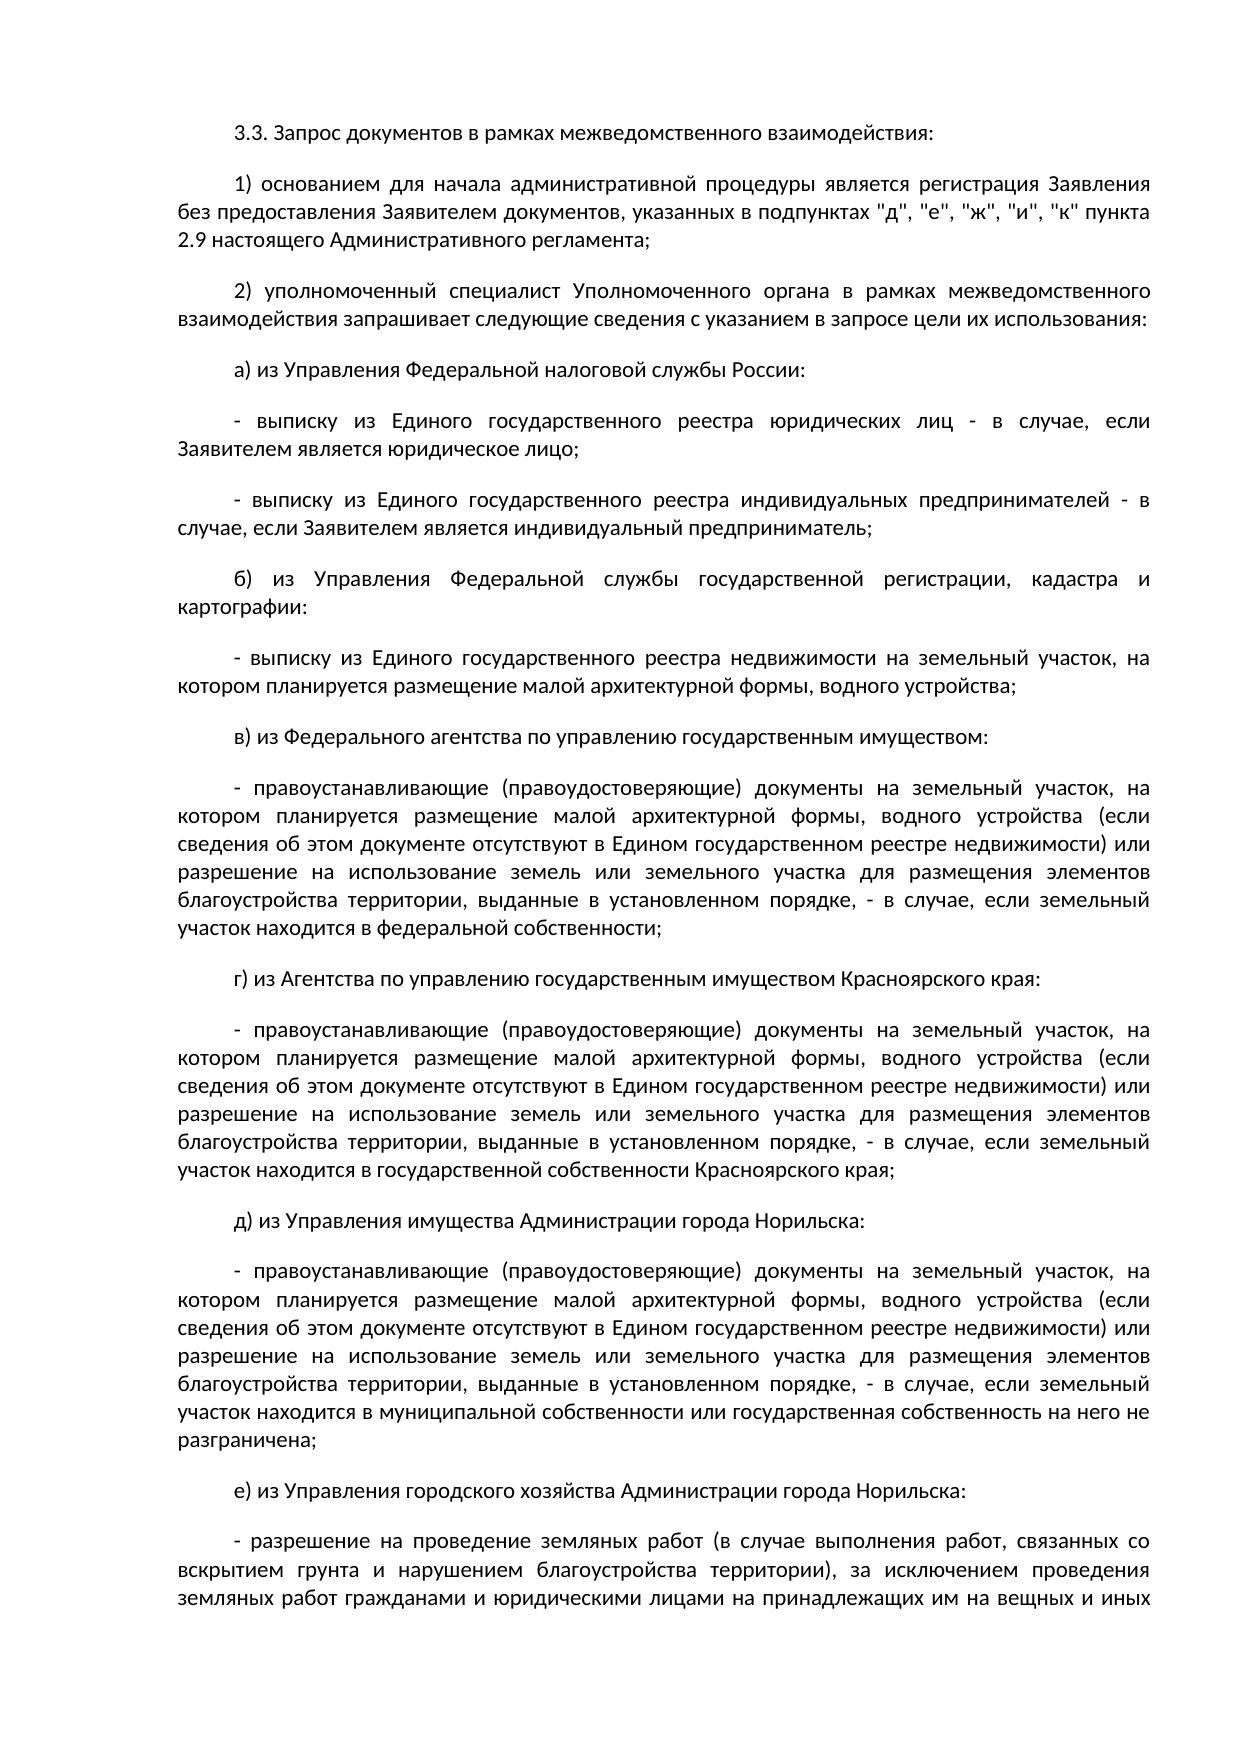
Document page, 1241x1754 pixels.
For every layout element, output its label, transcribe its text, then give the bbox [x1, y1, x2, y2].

text е) из Управления городского хозяйства Администрации города Норильска: [177, 1476, 1152, 1504]
text б) из Управления Федеральной службы государственной регистрации, кадастра и картографии: [177, 564, 1152, 620]
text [177, 1527, 1152, 1611]
text д) из Управления имущества Администрации города Норильска: [177, 1206, 1152, 1234]
text - правоустанавливающие (правоудостоверяющие) документы на земельный участок, на котором планируется размещение малой архитектурной формы, водного устройства (если сведения об этом документе отсутствуют в Едином государственном реестре недвижимости) или разрешение на использование земель или земельного участка для размещения элементов благоустройства территории, выданные в установленном порядке, - в случае, если земельный участок находится в федеральной собственности; [177, 773, 1152, 941]
text - выписку из Единого государственного реестра недвижимости на земельный участок, на котором планируется размещение малой архитектурной формы, водного устройства; [177, 643, 1152, 699]
text - правоустанавливающие (правоудостоверяющие) документы на земельный участок, на котором планируется размещение малой архитектурной формы, водного устройства (если сведения об этом документе отсутствуют в Едином государственном реестре недвижимости) или разрешение на использование земель или земельного участка для размещения элементов благоустройства территории, выданные в установленном порядке, - в случае, если земельный участок находится в государственной собственности Красноярского края; [177, 1015, 1152, 1183]
text а) из Управления Федеральной налоговой службы России: [177, 355, 1152, 383]
text 3.3. Запрос документов в рамках межведомственного взаимодействия: [177, 118, 1152, 146]
text 2) уполномоченный специалист Уполномоченного органа в рамках межведомственного взаимодействия запрашивает следующие сведения с указанием в запросе цели их использования: [177, 276, 1152, 332]
text 1) основанием для начала административной процедуры является регистрация Заявления без предоставления Заявителем документов, указанных в подпунктах "д", "е", "ж", "и", "к" пункта 2.9 настоящего Административного регламента; [177, 169, 1152, 253]
text - выписку из Единого государственного реестра индивидуальных предпринимателей - в случае, если Заявителем является индивидуальный предприниматель; [177, 485, 1152, 541]
text г) из Агентства по управлению государственным имуществом Красноярского края: [177, 964, 1152, 992]
text - выписку из Единого государственного реестра юридических лиц - в случае, если Заявителем является юридическое лицо; [177, 406, 1152, 462]
text в) из Федерального агентства по управлению государственным имуществом: [177, 722, 1152, 750]
text - правоустанавливающие (правоудостоверяющие) документы на земельный участок, на котором планируется размещение малой архитектурной формы, водного устройства (если сведения об этом документе отсутствуют в Едином государственном реестре недвижимости) или разрешение на использование земель или земельного участка для размещения элементов благоустройства территории, выданные в установленном порядке, - в случае, если земельный участок находится в муниципальной собственности или государственная собственность на него не разграничена; [177, 1257, 1152, 1453]
